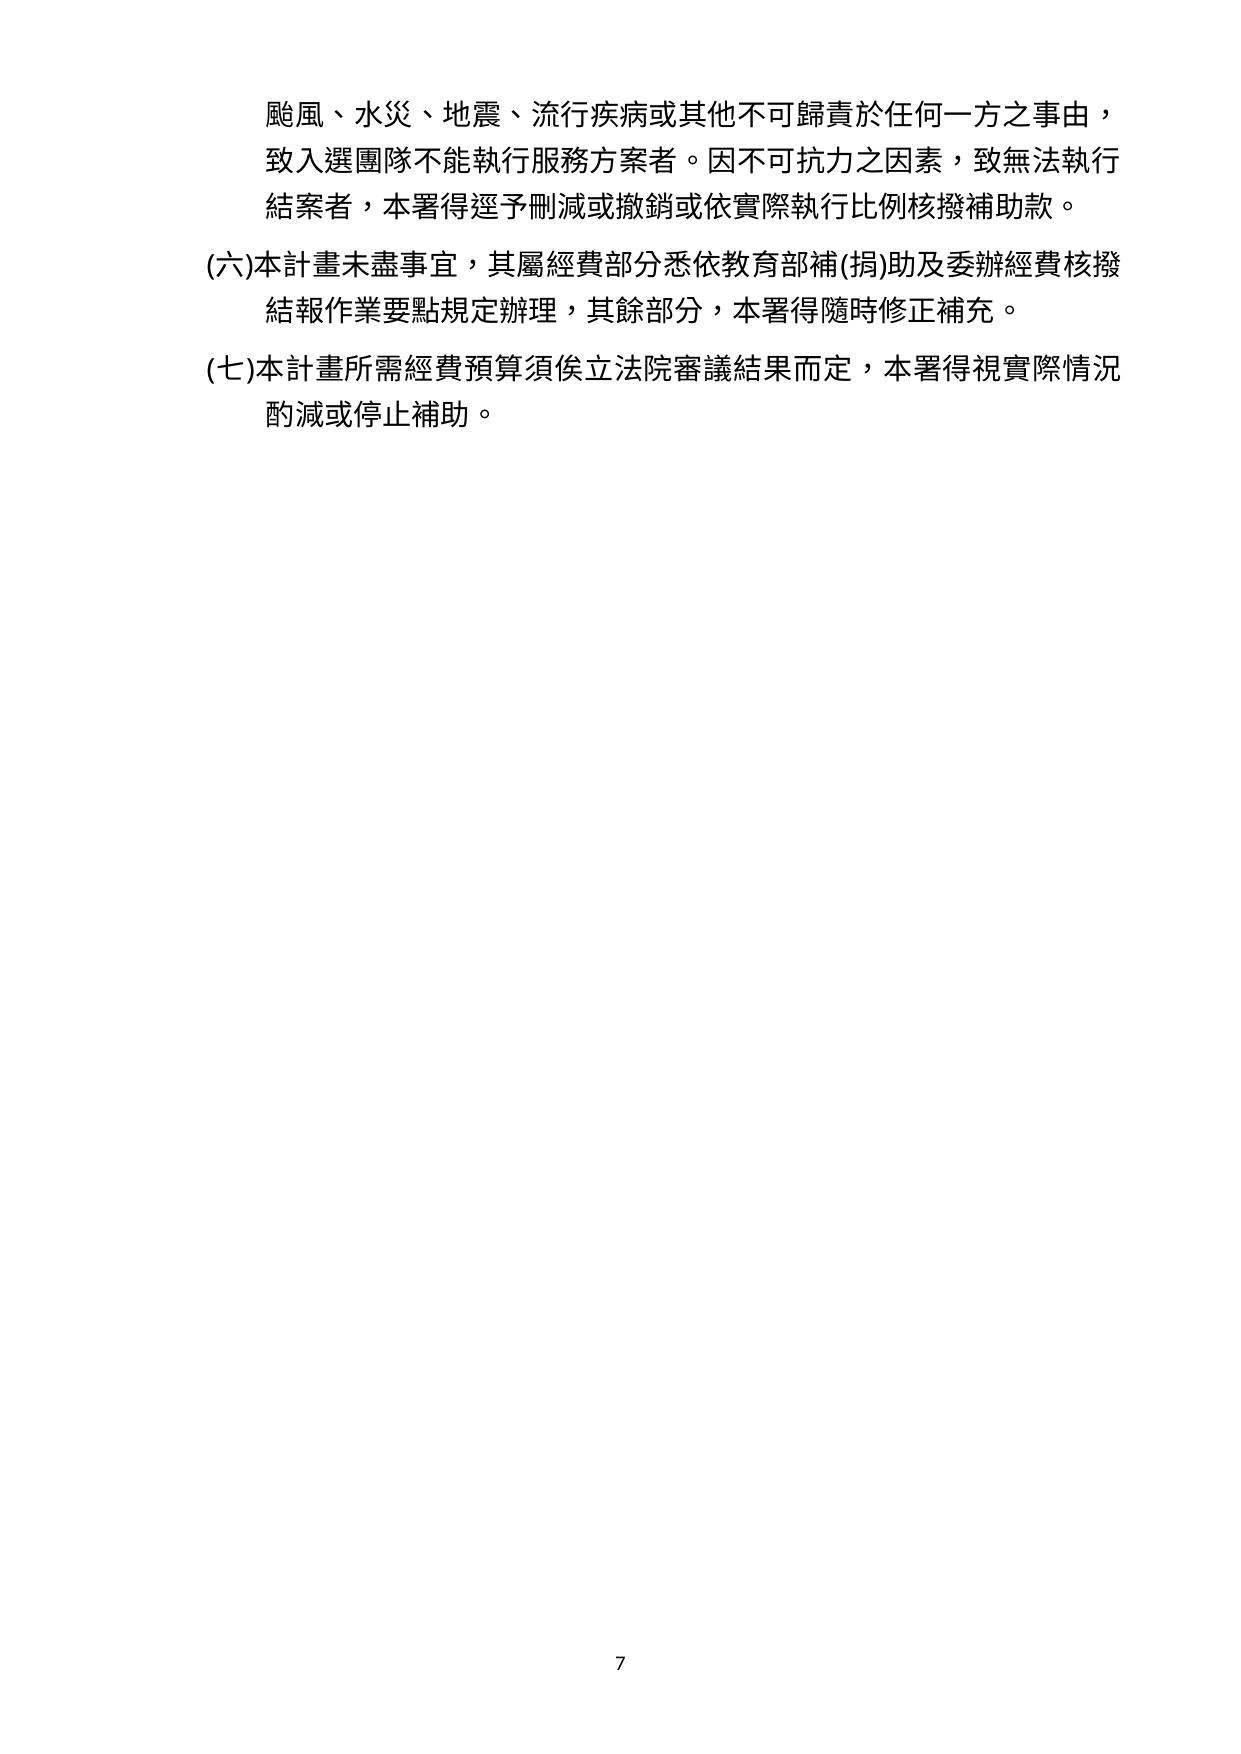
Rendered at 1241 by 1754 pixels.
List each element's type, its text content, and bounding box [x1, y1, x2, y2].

text (七)本計畫所需經費預算須俟立法院審議結果而定，本署得視實際情況酌減或停止補助。 [206, 343, 1122, 434]
text (六)本計畫未盡事宜，其屬經費部分悉依教育部補(捐)助及委辦經費核撥結報作業要點規定辦理，其餘部分，本署得隨時修正補充。 [206, 239, 1122, 330]
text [206, 89, 1122, 226]
